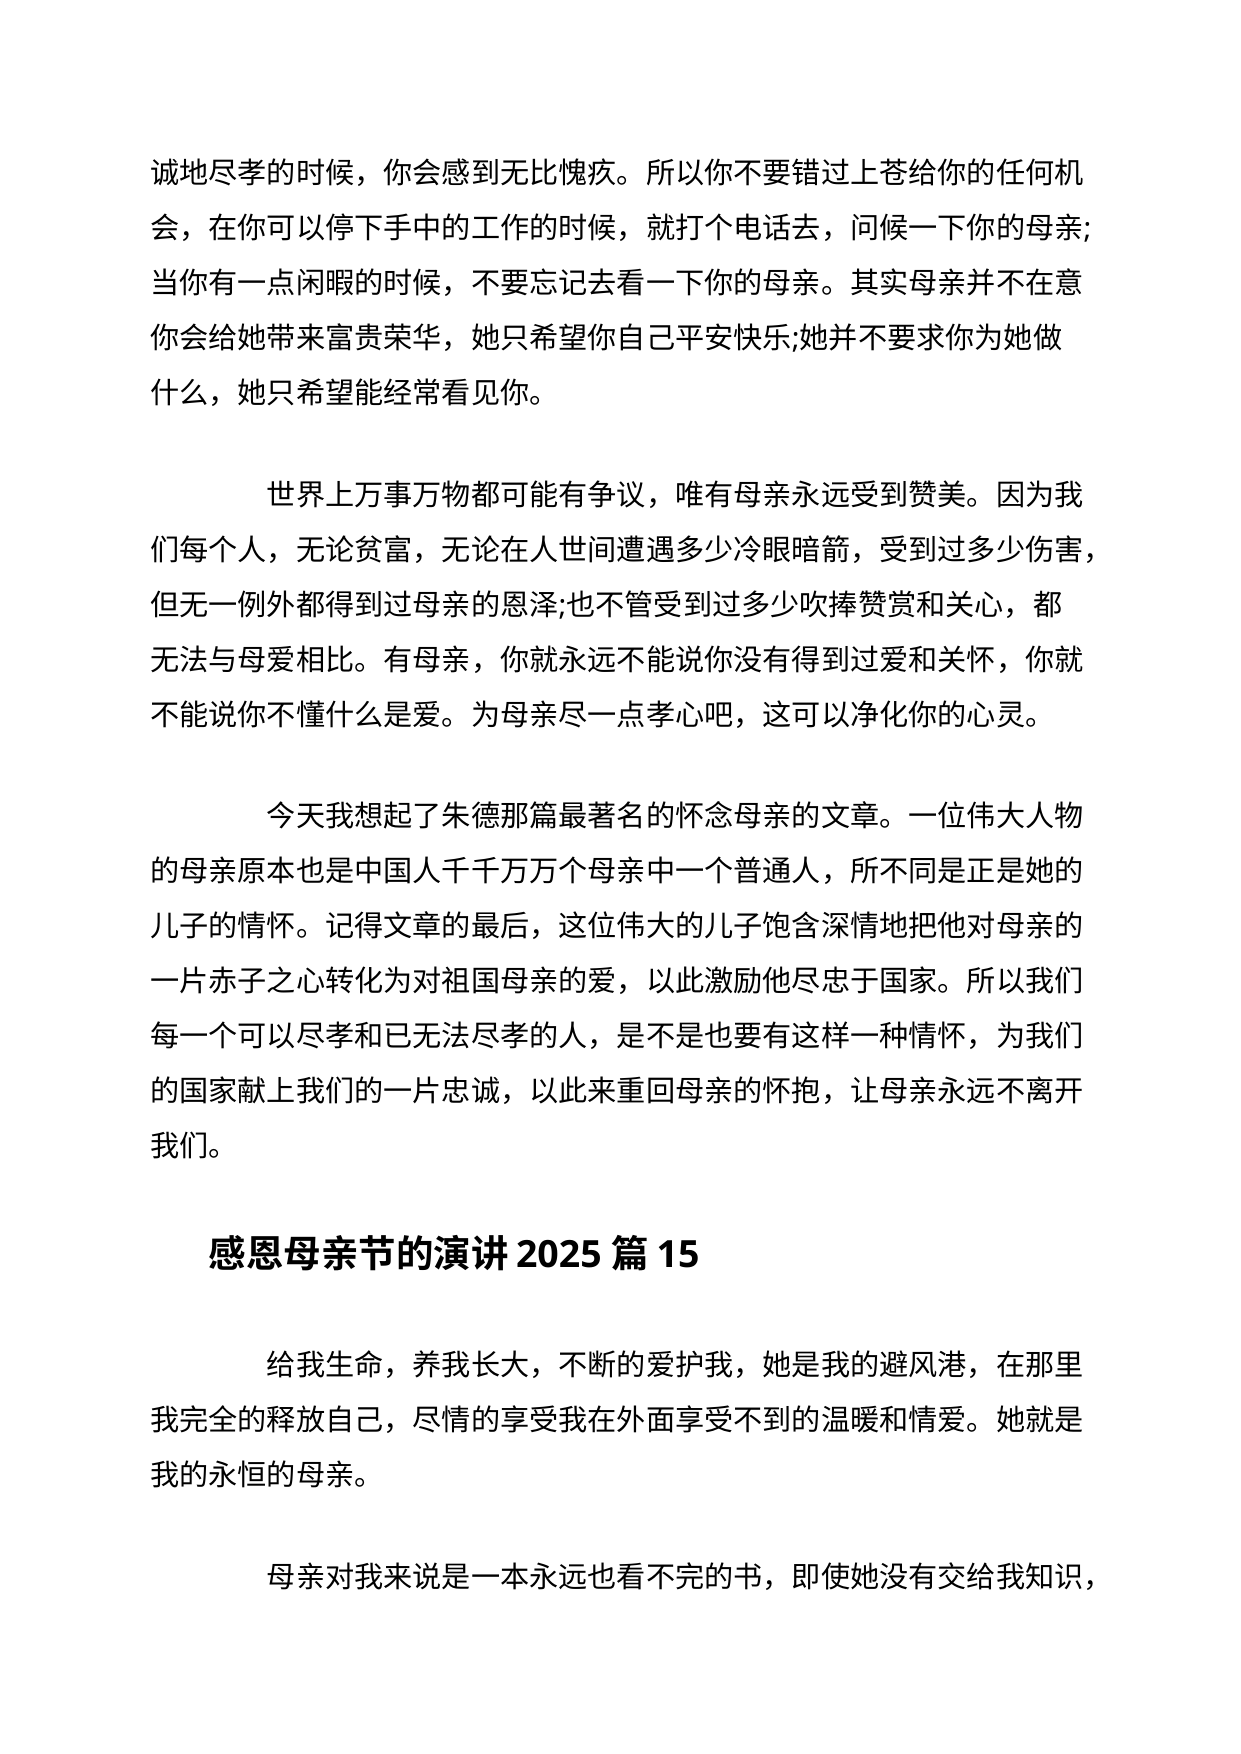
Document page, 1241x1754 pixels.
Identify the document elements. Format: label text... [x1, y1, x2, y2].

text 给我生命，养我长大，不断的爱护我，她是我的避风港，在那里我完全的释放自己，尽情的享受我在外面享受不到的温暖和情爱。她就是我的永恒的母亲。 [150, 1342, 1090, 1494]
text 世界上万事万物都可能有争议，唯有母亲永远受到赞美。因为我们每个人，无论贫富，无论在人世间遭遇多少冷眼暗箭，受到过多少伤害，但无一例外都得到过母亲的恩泽;也不管受到过多少吹捧赞赏和关心，都无法与母爱相比。有母亲，你就永远不能说你没有得到过爱和关怀，你就不能说你不懂什么是爱。为母亲尽一点孝心吧，这可以净化你的心灵。 [150, 472, 1090, 733]
text 今天我想起了朱德那篇最著名的怀念母亲的文章。一位伟大人物的母亲原本也是中国人千千万万个母亲中一个普通人，所不同是正是她的儿子的情怀。记得文章的最后，这位伟大的儿子饱含深情地把他对母亲的一片赤子之心转化为对祖国母亲的爱，以此激励他尽忠于国家。所以我们每一个可以尽孝和已无法尽孝的人，是不是也要有这样一种情怀，为我们的国家献上我们的一片忠诚，以此来重回母亲的怀抱，让母亲永远不离开我们。 [150, 793, 1090, 1165]
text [150, 1553, 1090, 1596]
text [150, 150, 1090, 412]
text 感恩母亲节的演讲2025 篇15 [150, 1224, 1090, 1279]
